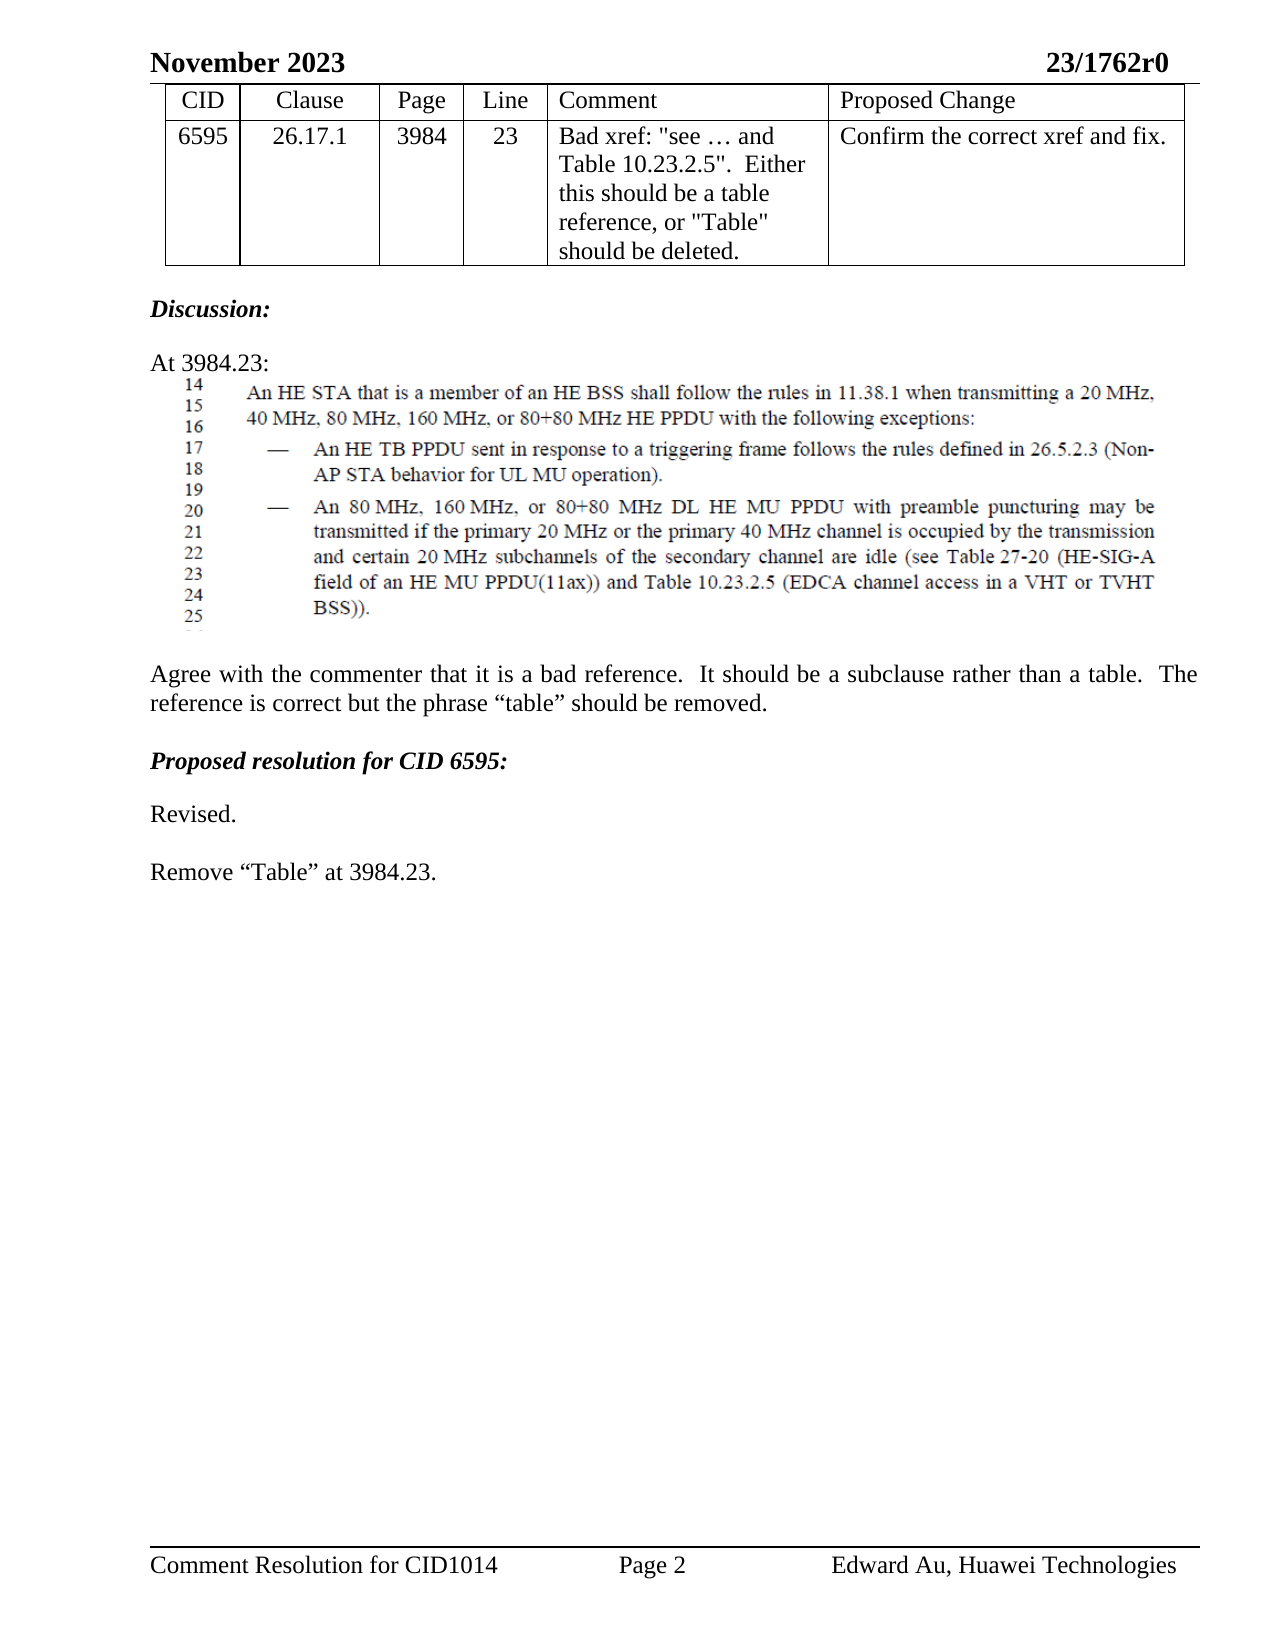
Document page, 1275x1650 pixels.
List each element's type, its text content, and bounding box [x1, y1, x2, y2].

text Remove “Table” at 3984.23. [150, 857, 1200, 886]
table_cell Confirm the correct xref and fix. [829, 121, 1184, 264]
table_header Page [380, 85, 463, 120]
text At 3984.23: [150, 348, 1200, 376]
table_header Line [464, 85, 547, 120]
table_cell 23 [464, 121, 547, 264]
text Proposed resolution for CID 6595: [150, 746, 1200, 774]
table_cell 3984 [380, 121, 463, 264]
table_header Comment [548, 85, 828, 120]
table_header Proposed Change [829, 85, 1184, 120]
table_header Clause [241, 85, 379, 120]
table_cell Bad xref: "see … and Table 10.23.2.5". Either this should be a table reference, or "Table" should be deleted. [548, 121, 828, 264]
text Discussion: [150, 294, 1200, 323]
table_cell 26.17.1 [241, 121, 379, 264]
table_cell 6595 [166, 121, 239, 264]
text Agree with the commenter that it is a bad reference. It should be a subclause rather than a table. The reference is correct but the phrase “table” should be removed. [150, 659, 1200, 717]
table_header CID [166, 85, 239, 120]
text Revised. [150, 799, 1200, 828]
